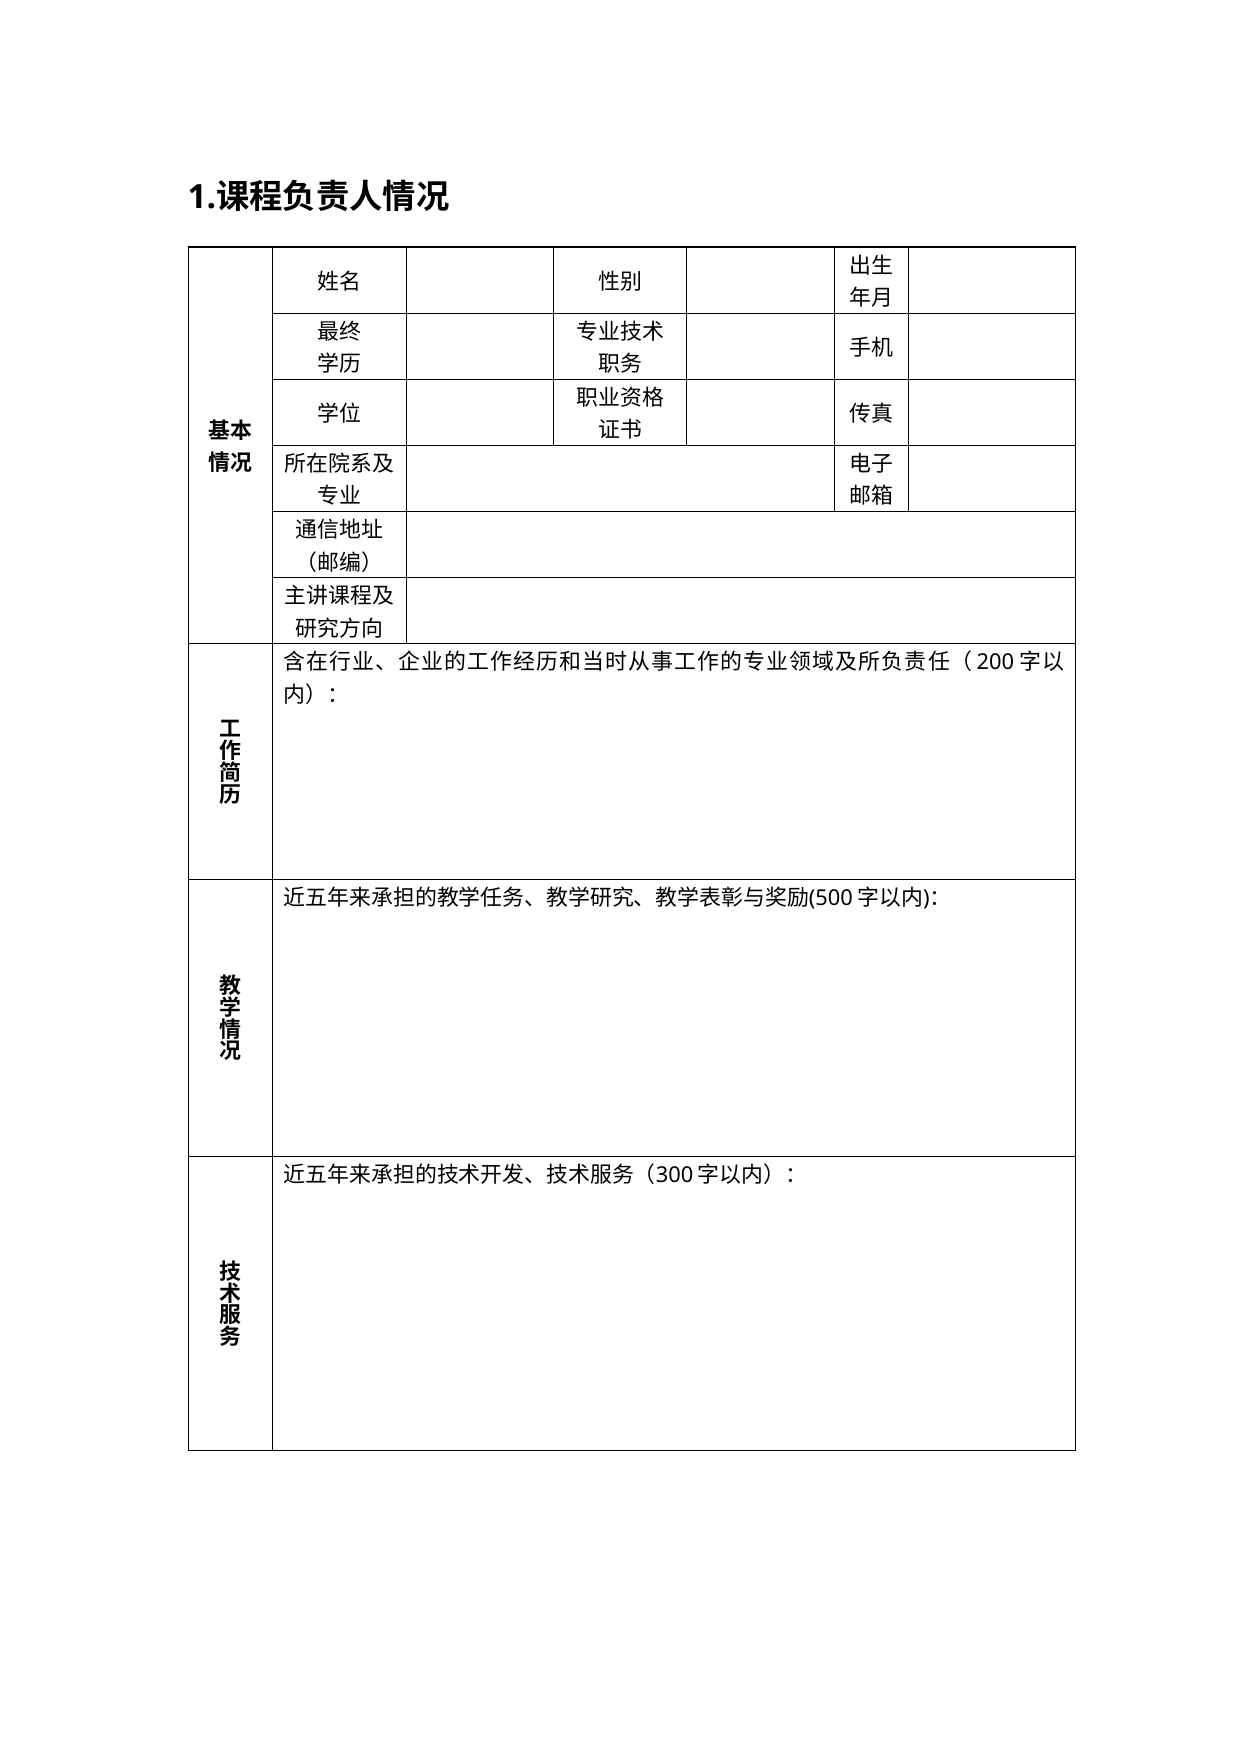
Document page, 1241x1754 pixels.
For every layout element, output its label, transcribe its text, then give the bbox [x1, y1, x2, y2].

table_cell 技术服务 [189, 1157, 272, 1450]
table_cell 所在院系及专业 [273, 446, 406, 511]
table_cell 电子邮箱 [835, 446, 908, 511]
table_cell 含在行业、企业的工作经历和当时从事工作的专业领域及所负责任（200字以内）： [273, 644, 1075, 879]
table_header 基本情况 [189, 248, 272, 643]
table_header 姓名 [273, 248, 406, 312]
table_cell [407, 380, 553, 444]
table_cell 近五年来承担的技术开发、技术服务（300字以内）： [273, 1157, 1075, 1450]
table_header [687, 248, 834, 312]
table_header [407, 248, 553, 312]
table_cell 学位 [273, 380, 406, 444]
table_cell 主讲课程及研究方向 [273, 578, 406, 643]
table_cell [407, 446, 834, 511]
table_cell 传真 [835, 380, 908, 444]
text 1.课程负责人情况 [187, 162, 1053, 227]
table_cell [909, 314, 1075, 378]
table_cell [687, 380, 834, 444]
table_cell [407, 512, 1075, 577]
table_header [909, 248, 1075, 312]
table_cell 近五年来承担的教学任务、教学研究、教学表彰与奖励(500字以内)： [273, 880, 1075, 1156]
table_cell 专业技术 职务 [554, 314, 686, 378]
table_cell 手机 [835, 314, 908, 378]
table_cell [687, 314, 834, 378]
table_header 性别 [554, 248, 686, 312]
table_cell 通信地址（邮编） [273, 512, 406, 577]
table_cell 职业资格 证书 [554, 380, 686, 444]
table_cell [407, 578, 1075, 643]
table_cell [407, 314, 553, 378]
table_cell 最终 学历 [273, 314, 406, 378]
table_cell 教学情况 [189, 880, 272, 1156]
table_header 出生 年月 [835, 248, 908, 312]
table_cell [909, 380, 1075, 444]
table_cell [909, 446, 1075, 511]
table_cell 工作简历 [189, 644, 272, 879]
